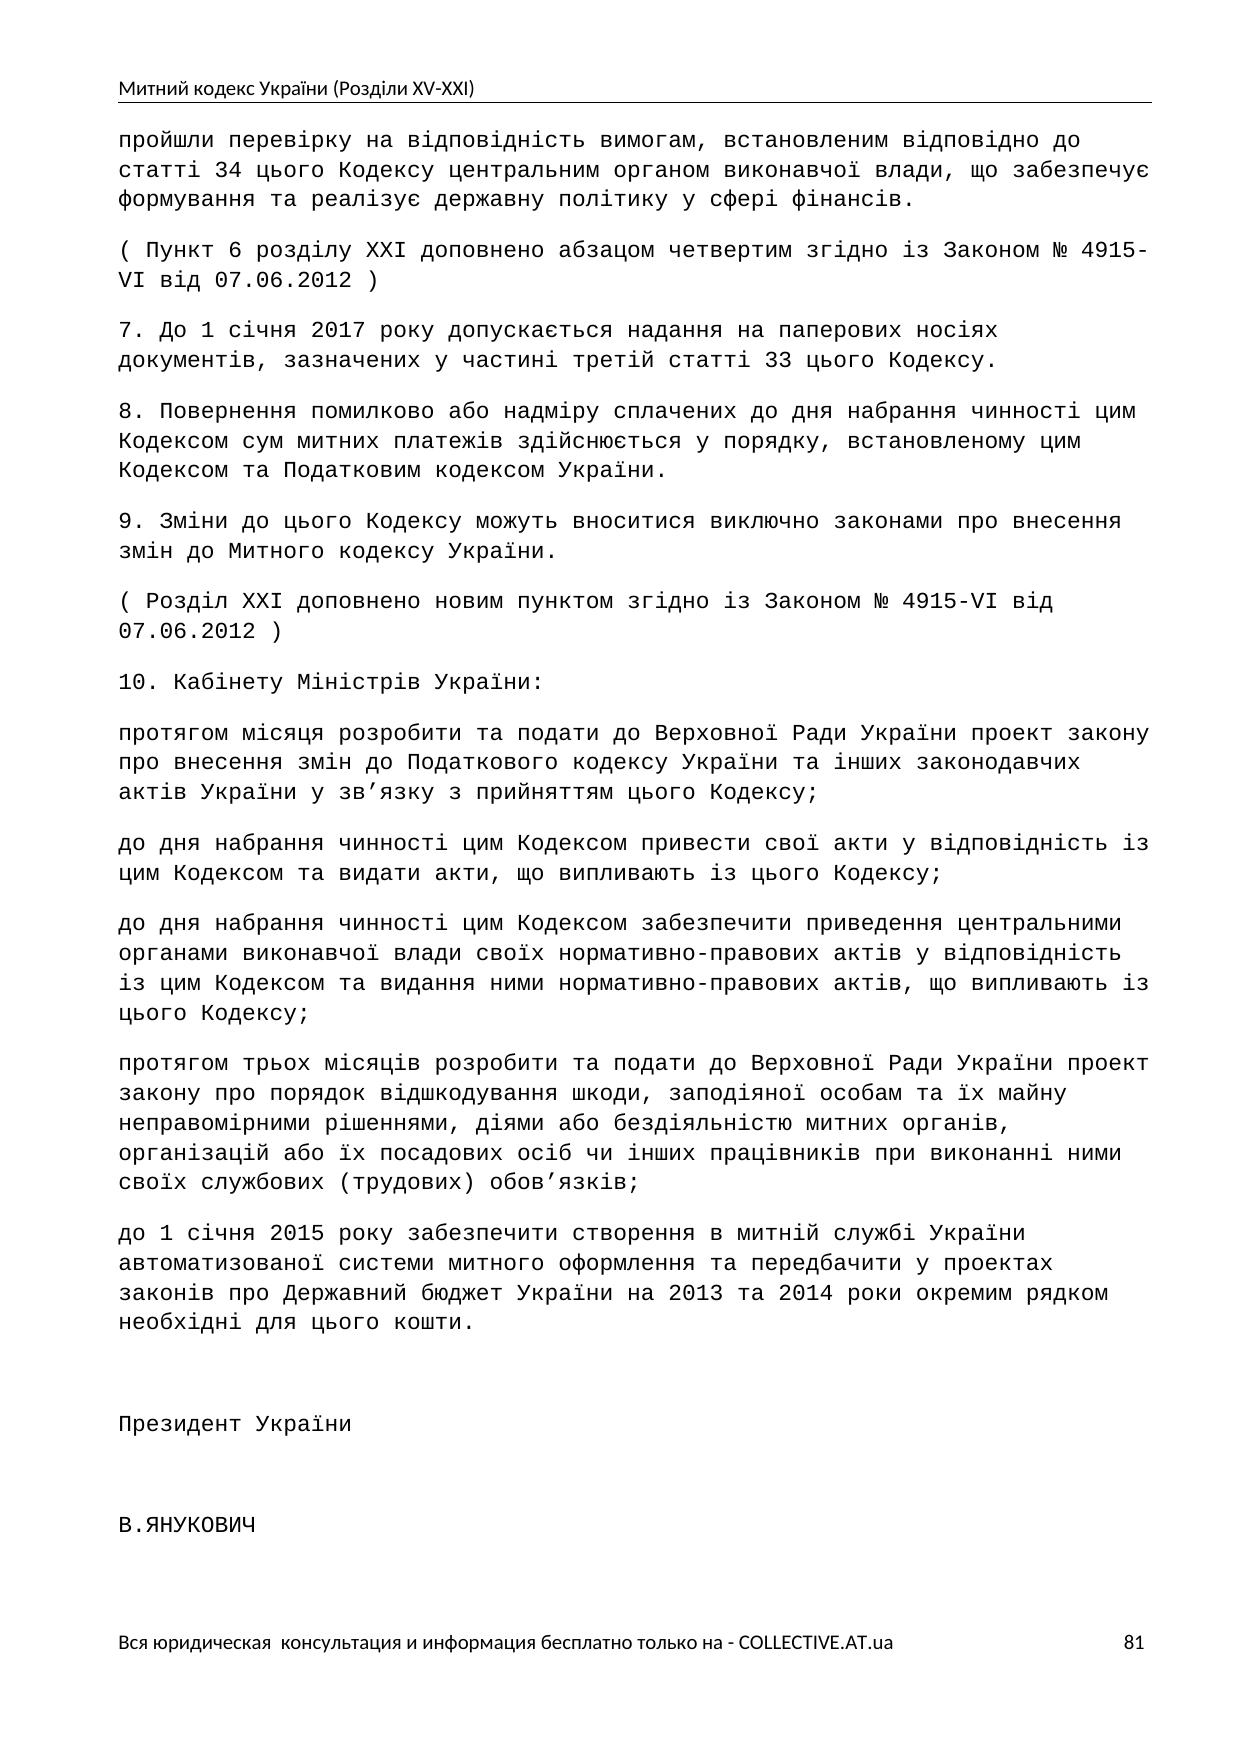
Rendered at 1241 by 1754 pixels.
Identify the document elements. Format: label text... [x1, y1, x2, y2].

text ( Розділ ХХІ доповнено новим пунктом згідно із Законом № 4915-VI від 07.06.2012 ) [118, 590, 1152, 646]
text 7. До 1 січня 2017 року допускається надання на паперових носіях документів, зазначених у частині третій статті 33 цього Кодексу. [118, 319, 1152, 374]
text ( Пункт 6 розділу ХХІ доповнено абзацом четвертим згідно із Законом № 4915-VI від 07.06.2012 ) [118, 238, 1152, 294]
text до 1 січня 2015 року забезпечити створення в митній службі України автоматизованої системи митного оформлення та передбачити у проектах законів про Державний бюджет України на 2013 та 2014 роки окремим рядком необхідні для цього кошти. [118, 1221, 1152, 1337]
text протягом місяця розробити та подати до Верховної Ради України проект закону про внесення змін до Податкового кодексу України та інших законодавчих актів України у зв’язку з прийняттям цього Кодексу; [118, 721, 1152, 806]
text до дня набрання чинності цим Кодексом забезпечити приведення центральними органами виконавчої влади своїх нормативно-правових актів у відповідність із цим Кодексом та видання ними нормативно-правових актів, що випливають із цього Кодексу; [118, 912, 1152, 1027]
text до дня набрання чинності цим Кодексом привести свої акти у відповідність із цим Кодексом та видати акти, що випливають із цього Кодексу; [118, 831, 1152, 887]
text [118, 128, 1152, 214]
text 8. Повернення помилково або надміру сплачених до дня набрання чинності цим Кодексом сум митних платежів здійснюється у порядку, встановленому цим Кодексом та Податковим кодексом України. [118, 399, 1152, 485]
text 10. Кабінету Міністрів України: [118, 670, 1152, 696]
text Президент України [118, 1412, 1152, 1438]
text протягом трьох місяців розробити та подати до Верховної Ради України проект закону про порядок відшкодування шкоди, заподіяної особам та їх майну неправомірними рішеннями, діями або бездіяльністю митних органів, організацій або їх посадових осіб чи інших працівників при виконанні ними своїх службових (трудових) обов’язків; [118, 1052, 1152, 1197]
text В.ЯНУКОВИЧ [118, 1513, 1152, 1539]
text 9. Зміни до цього Кодексу можуть вноситися виключно законами про внесення змін до Митного кодексу України. [118, 509, 1152, 565]
